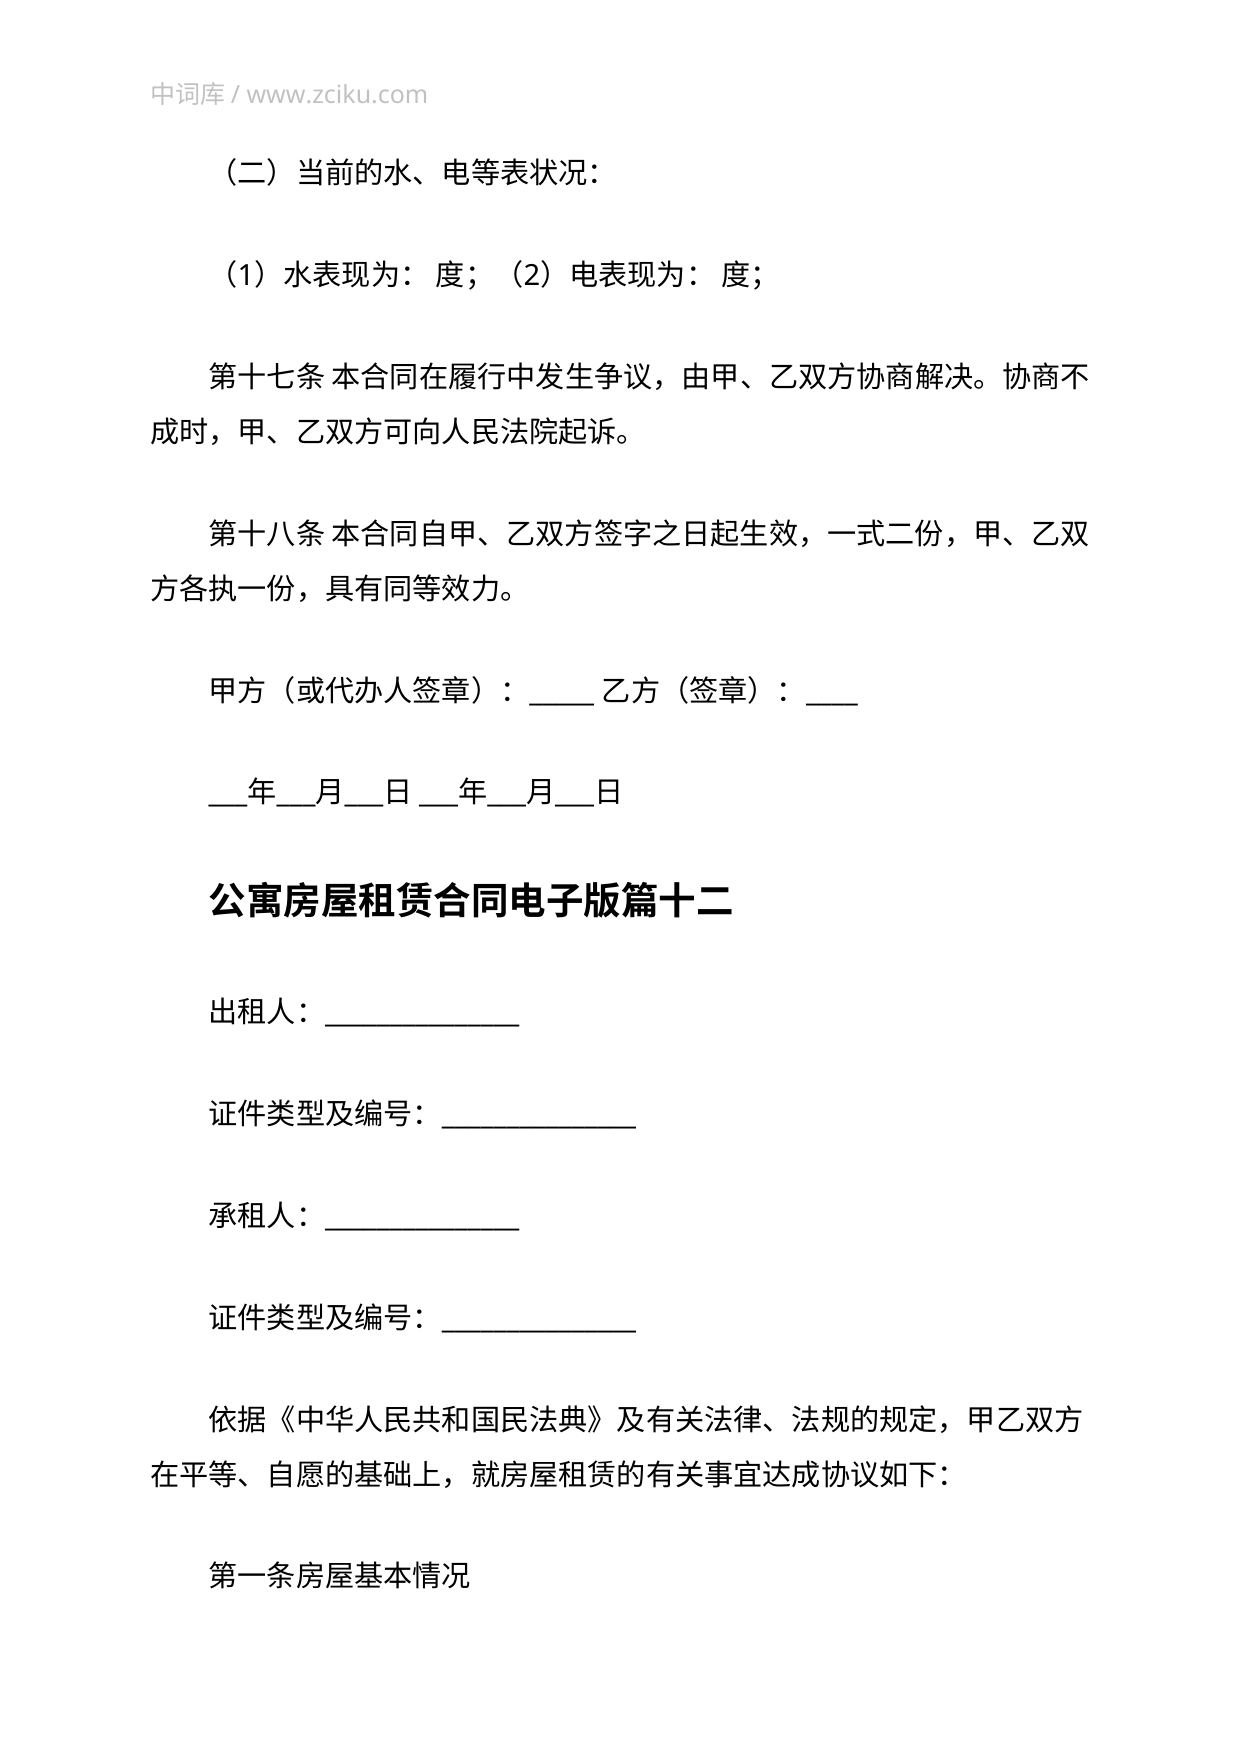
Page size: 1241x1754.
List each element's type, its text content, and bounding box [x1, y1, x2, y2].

text 证件类型及编号：_______________ [150, 1090, 1090, 1133]
text 第一条房屋基本情况 [150, 1553, 1090, 1595]
text 甲方（或代办人签章）：_____ 乙方（签章）：____ [150, 667, 1090, 709]
text 承租人：_______________ [150, 1192, 1090, 1235]
text 公寓房屋租赁合同电子版篇十二 [150, 871, 1090, 925]
text 证件类型及编号：_______________ [150, 1294, 1090, 1337]
text 依据《中华人民共和国民法典》及有关法律、法规的规定，甲乙双方在平等、自愿的基础上，就房屋租赁的有关事宜达成协议如下： [150, 1396, 1090, 1493]
text ___年___月___日 ___年___月___日 [150, 769, 1090, 811]
text （二）当前的水、电等表状况： [150, 150, 1090, 192]
text 第十七条 本合同在履行中发生争议，由甲、乙双方协商解决。协商不成时，甲、乙双方可向人民法院起诉。 [150, 354, 1090, 451]
text （1）水表现为： 度；（2）电表现为： 度； [150, 252, 1090, 294]
text 第十八条 本合同自甲、乙双方签字之日起生效，一式二份，甲、乙双方各执一份，具有同等效力。 [150, 510, 1090, 608]
text 出租人：_______________ [150, 988, 1090, 1031]
